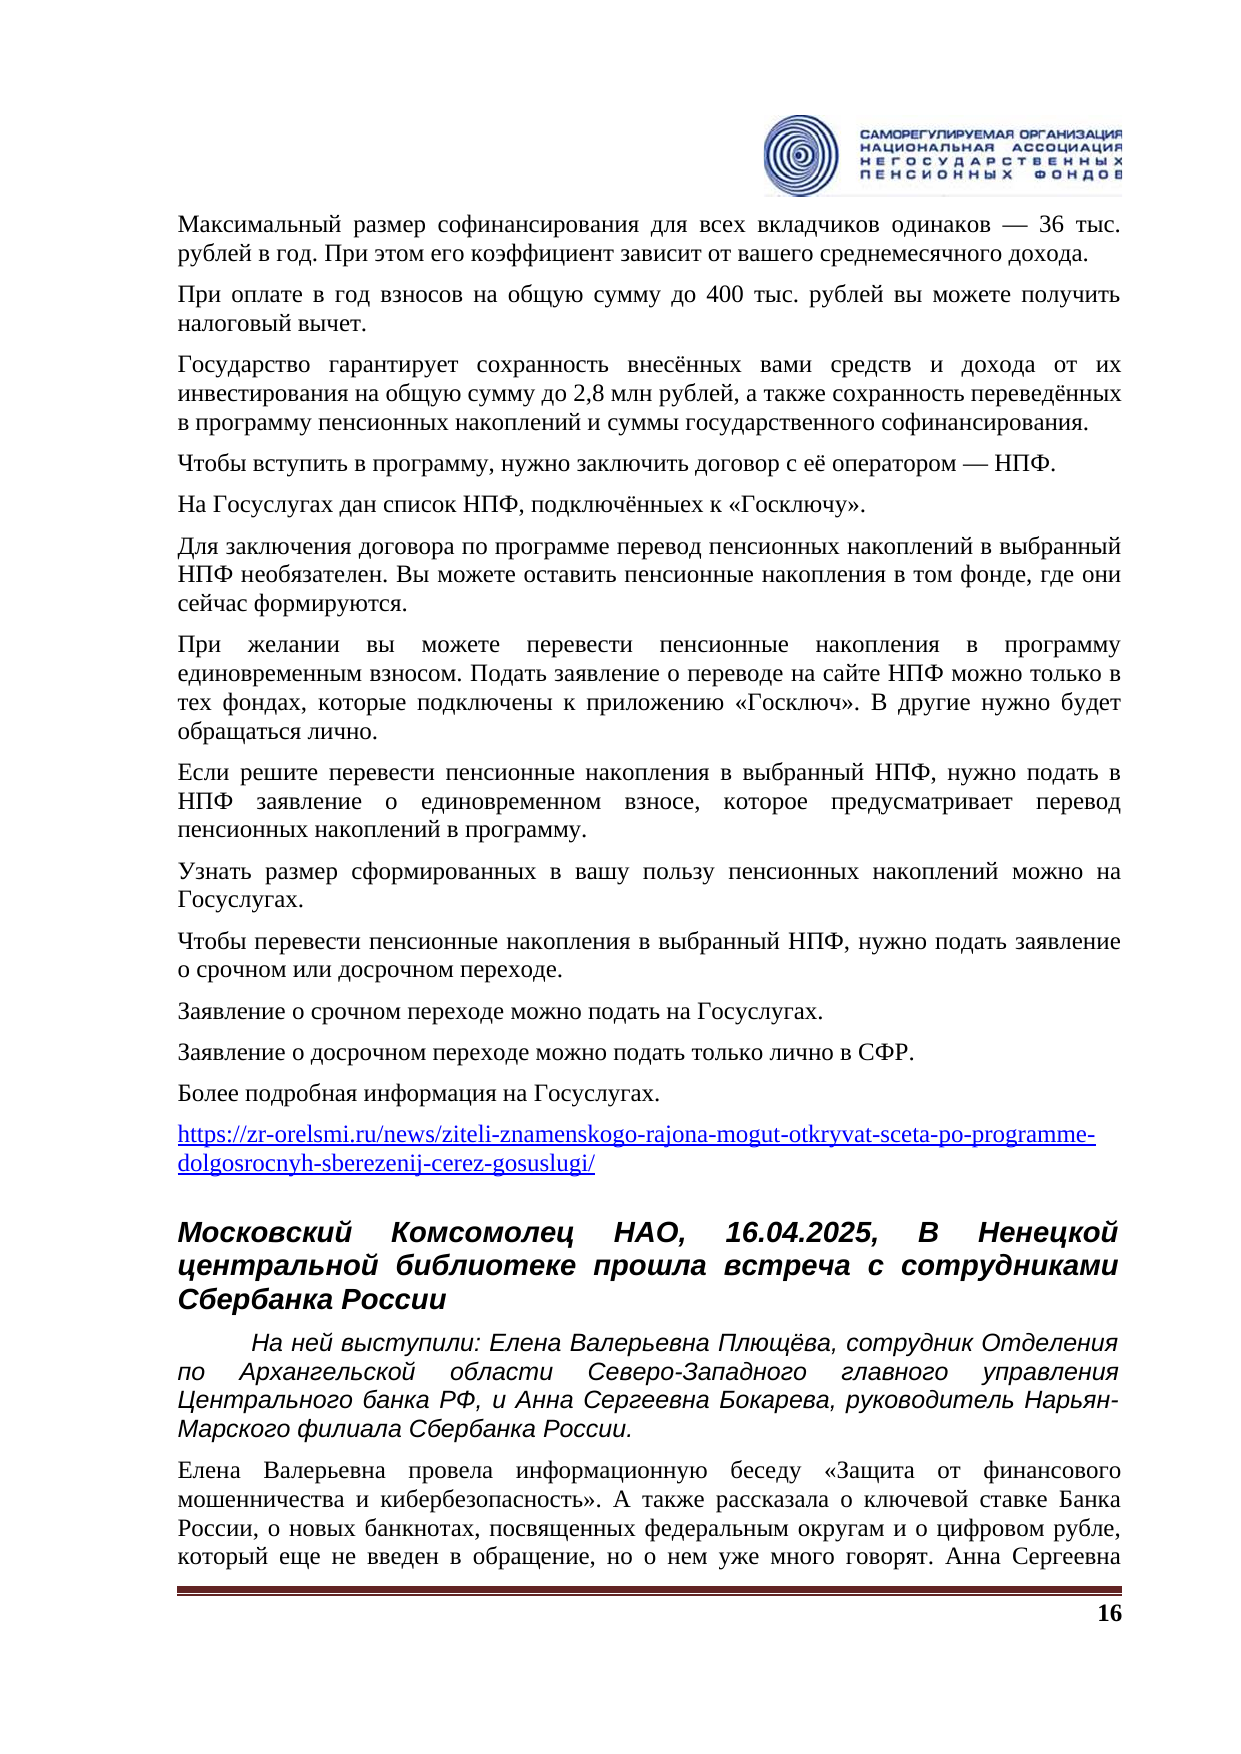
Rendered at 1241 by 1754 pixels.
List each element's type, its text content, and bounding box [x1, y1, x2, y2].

text Чтобы перевести пенсионные накопления в выбранный НПФ, нужно подать заявление о срочном или досрочном переходе. [177, 926, 1122, 983]
text Более подробная информация на Госуслугах. [177, 1078, 1122, 1107]
text Максимальный размер софинансирования для всех вкладчиков одинаков — 36 тыс. рублей в год. При этом его коэффициент зависит от вашего среднемесячного дохода. [177, 209, 1122, 267]
text Узнать размер сформированных в вашу пользу пенсионных накоплений можно на Госуслугах. [177, 856, 1122, 913]
text Для заключения договора по программе перевод пенсионных накоплений в выбранный НПФ необязателен. Вы можете оставить пенсионные накопления в том фонде, где они сейчас формируются. [177, 531, 1122, 617]
picture [763, 115, 1123, 197]
text https://zr-orelsmi.ru/news/ziteli-znamenskogo-rajona-mogut-otkryvat-sceta-po-programme-dolgosrocnyh-sberezenij-cerez-gosuslugi/ [177, 1119, 1122, 1177]
text При оплате в год взносов на общую сумму до 400 тыс. рублей вы можете получить налоговый вычет. [177, 279, 1122, 337]
text При желании вы можете перевести пенсионные накопления в программу единовременным взносом. Подать заявление о переводе на сайте НПФ можно только в тех фондах, которые подключены к приложению «Госключ». В другие нужно будет обращаться лично. [177, 629, 1122, 744]
text Если решите перевести пенсионные накопления в выбранный НПФ, нужно подать в НПФ заявление о единовременном взносе, которое предусматривает перевод пенсионных накоплений в программу. [177, 757, 1122, 843]
subtitle На ней выступили: Елена Валерьевна Плющёва, сотрудник Отделения по Архангельской области Северо-Западного главного управления Центрального банка РФ, и Анна Сергеевна Бокарева, руководитель Нарьян-Марского филиала Сбербанка России. [177, 1328, 1122, 1443]
text Заявление о срочном переходе можно подать на Госуслугах. [177, 996, 1122, 1024]
text Государство гарантирует сохранность внесённых вами средств и дохода от их инвестирования на общую сумму до 2,8 млн рублей, а также сохранность переведённых в программу пенсионных накоплений и суммы государственного софинансирования. [177, 349, 1122, 436]
text На Госуслугах дан список НПФ, подключённыех к «Госключу». [177, 489, 1122, 518]
text Заявление о досрочном переходе можно подать только лично в СФР. [177, 1037, 1122, 1066]
subtitle Московский Комсомолец НАО, 16.04.2025, В Ненецкой центральной библиотеке прошла встреча с сотрудниками Сбербанка России [177, 1214, 1122, 1315]
text Чтобы вступить в программу, нужно заключить договор с её оператором — НПФ. [177, 448, 1122, 477]
